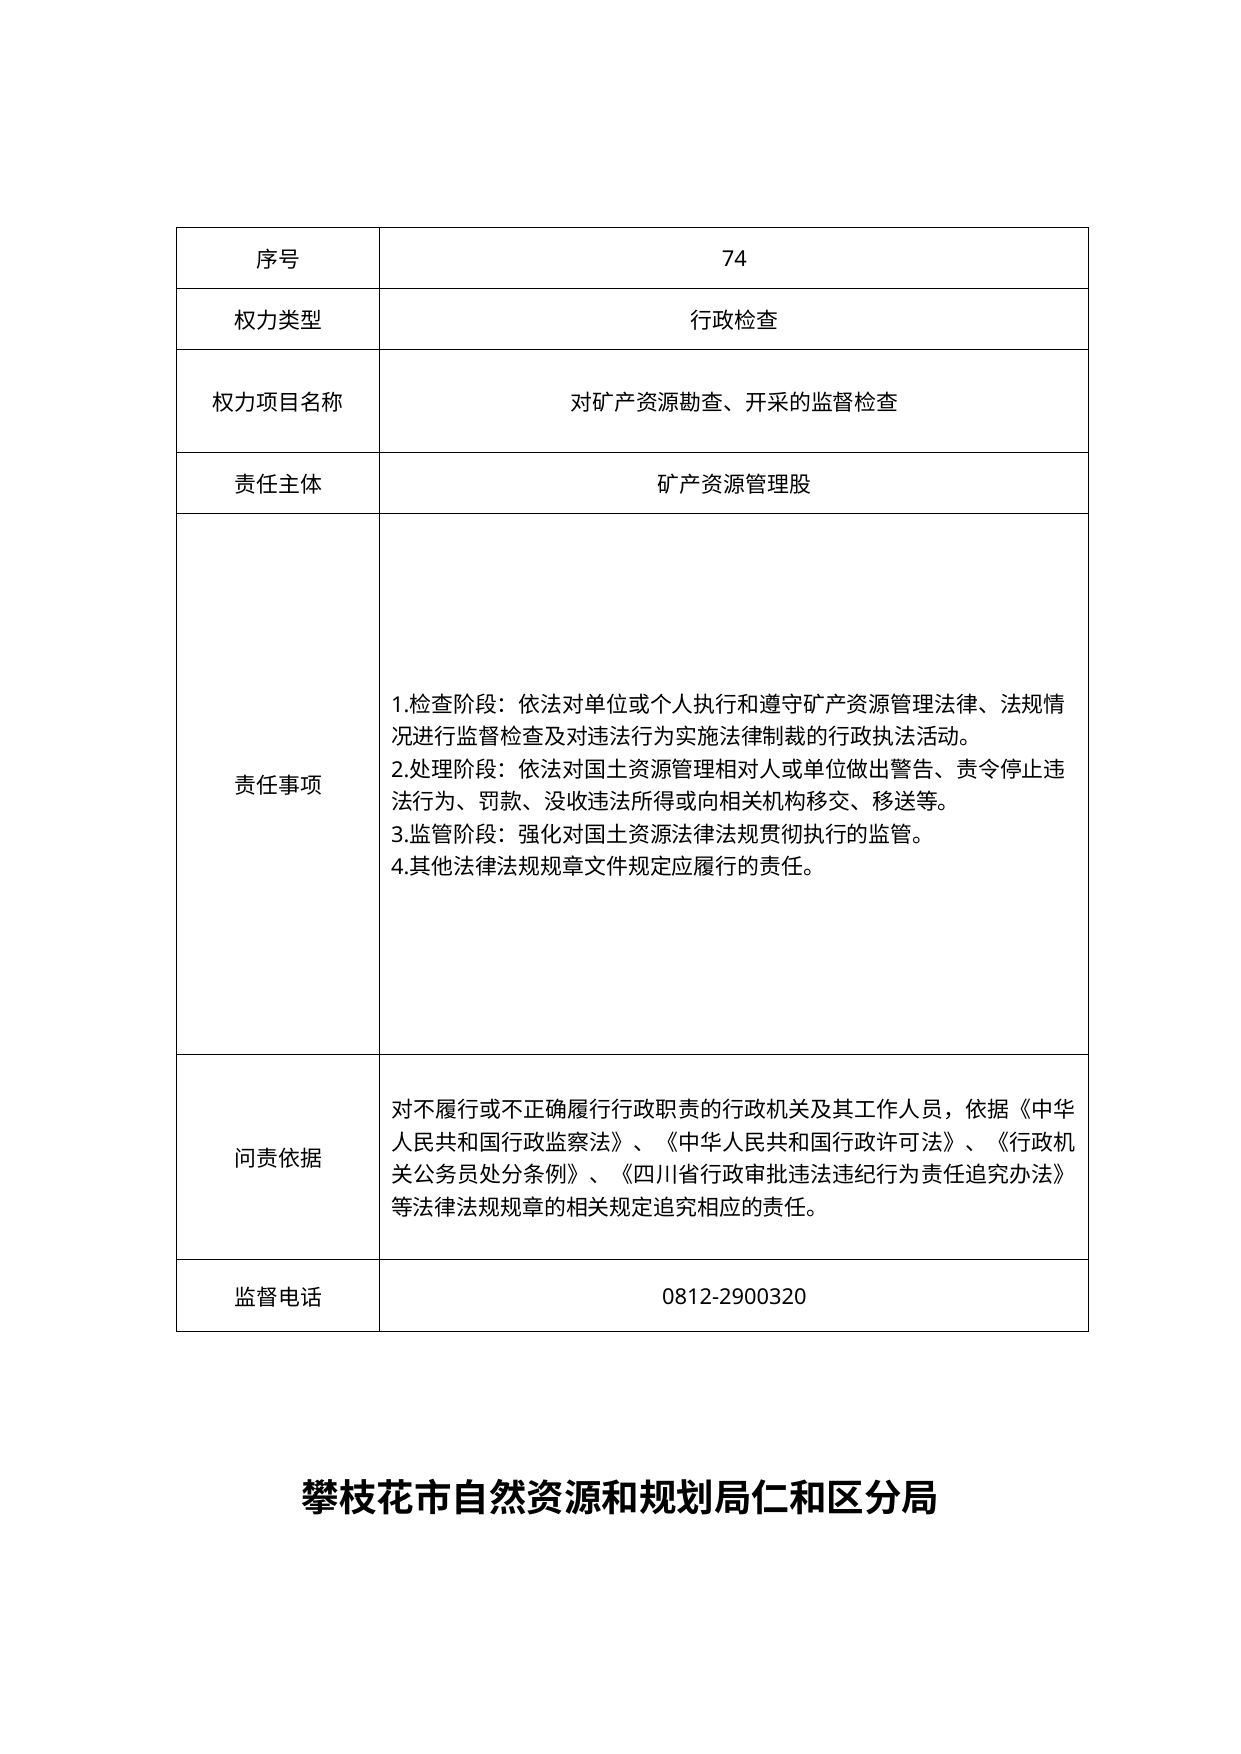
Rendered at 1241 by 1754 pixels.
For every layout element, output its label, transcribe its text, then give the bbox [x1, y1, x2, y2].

table_header 序号 [177, 228, 379, 288]
table_cell 监督电话 [177, 1260, 379, 1331]
table_cell 对不履行或不正确履行行政职责的行政机关及其工作人员，依据《中华人民共和国行政监察法》、《中华人民共和国行政许可法》、《行政机关公务员处分条例》、《四川省行政审批违法违纪行为责任追究办法》等法律法规规章的相关规定追究相应的责任。 [380, 1055, 1088, 1259]
table_cell 责任事项 [177, 514, 379, 1053]
table_cell 1.检查阶段：依法对单位或个人执行和遵守矿产资源管理法律、法规情况进行监督检查及对违法行为实施法律制裁的行政执法活动。 2.处理阶段：依法对国土资源管理相对人或单位做出警告、责令停止违法行为、罚款、没收违法所得或向相关机构移交、移送等。 3.监管阶段：强化对国土资源法律法规贯彻执行的监管。 4.其他法律法规规章文件规定应履行的责任。 [380, 514, 1088, 1053]
text 攀枝花市自然资源和规划局仁和区分局 [187, 1462, 1053, 1527]
table_header 74 [380, 228, 1088, 288]
table_cell 责任主体 [177, 453, 379, 513]
table_cell 问责依据 [177, 1055, 379, 1259]
table_cell 行政检查 [380, 289, 1088, 349]
table_cell 权力项目名称 [177, 350, 379, 452]
table_cell 权力类型 [177, 289, 379, 349]
table_cell 对矿产资源勘查、开采的监督检查 [380, 350, 1088, 452]
table_cell 0812-2900320 [380, 1260, 1088, 1331]
table_cell 矿产资源管理股 [380, 453, 1088, 513]
